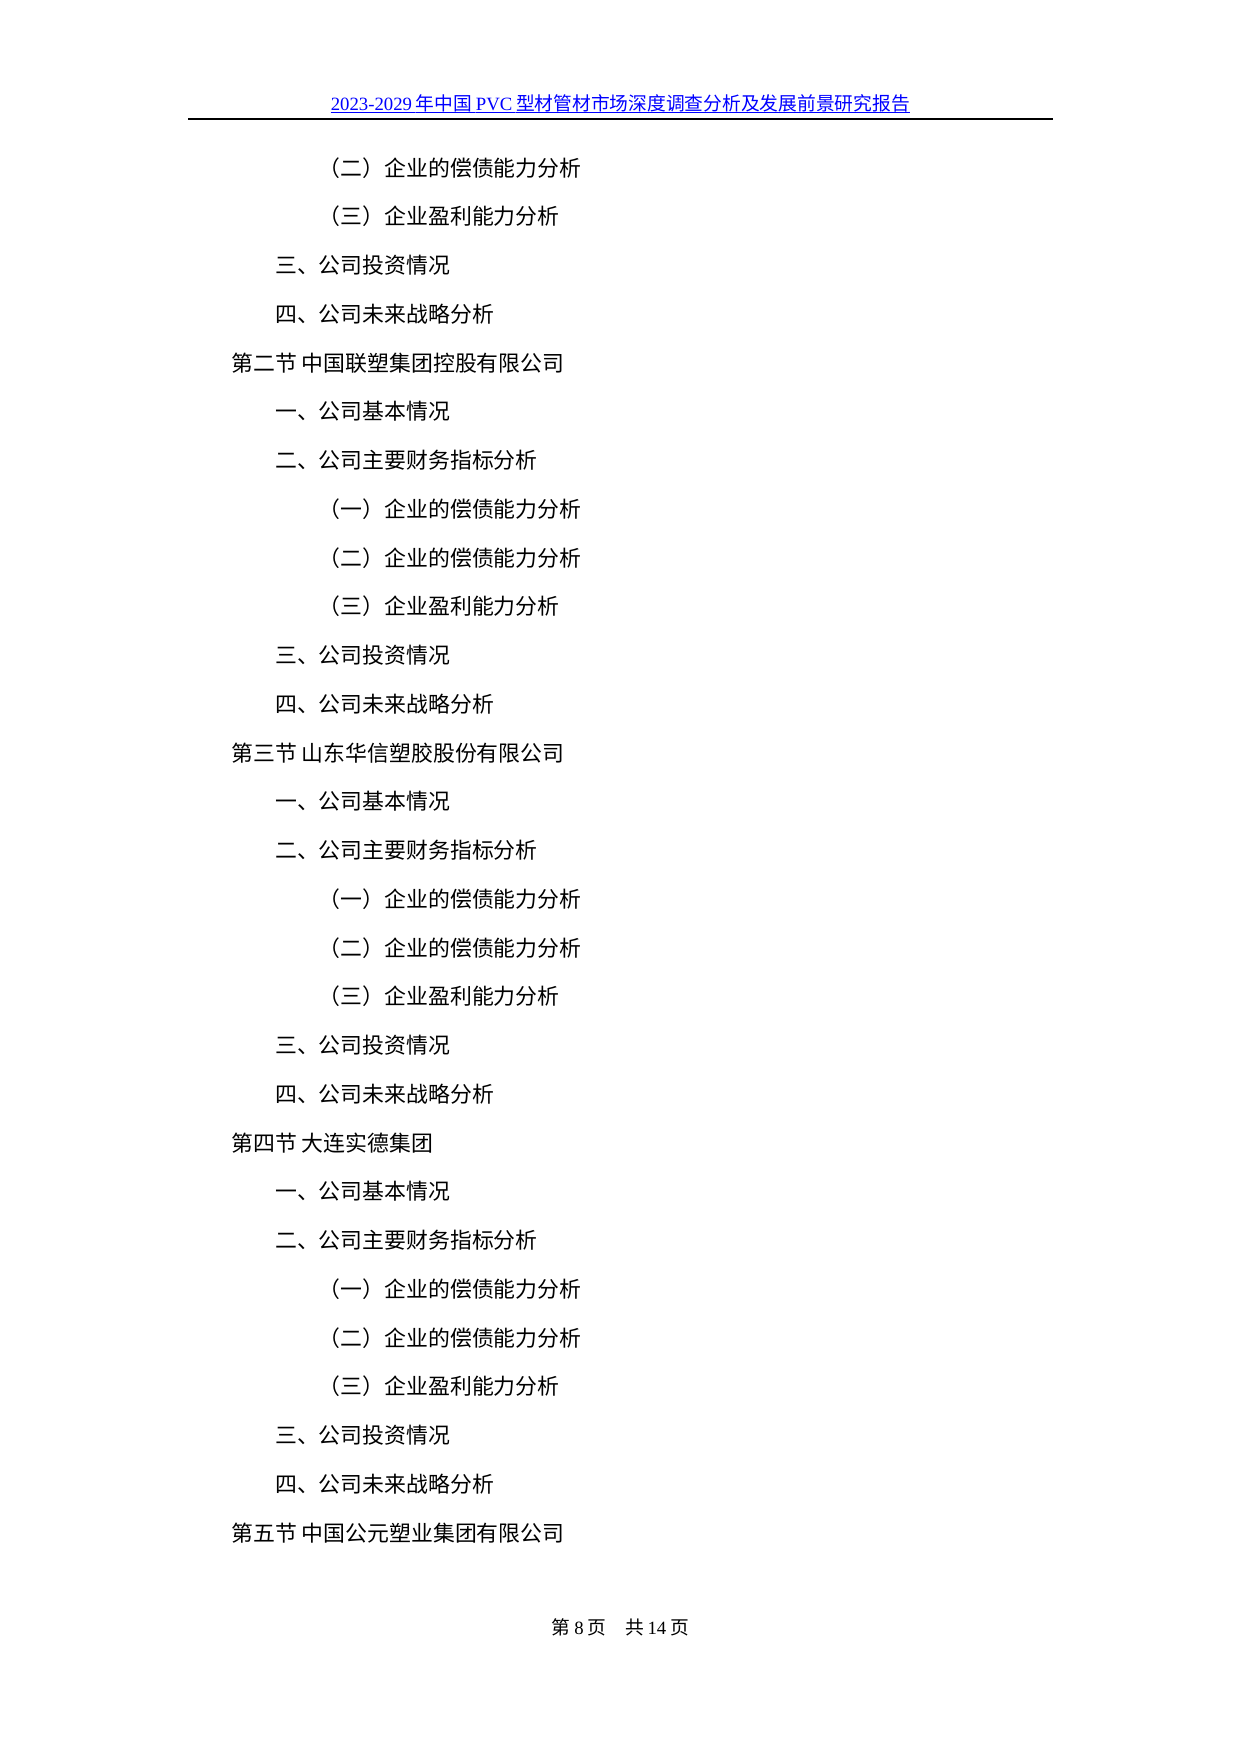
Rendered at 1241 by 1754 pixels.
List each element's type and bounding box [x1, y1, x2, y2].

text [187, 150, 1053, 1548]
